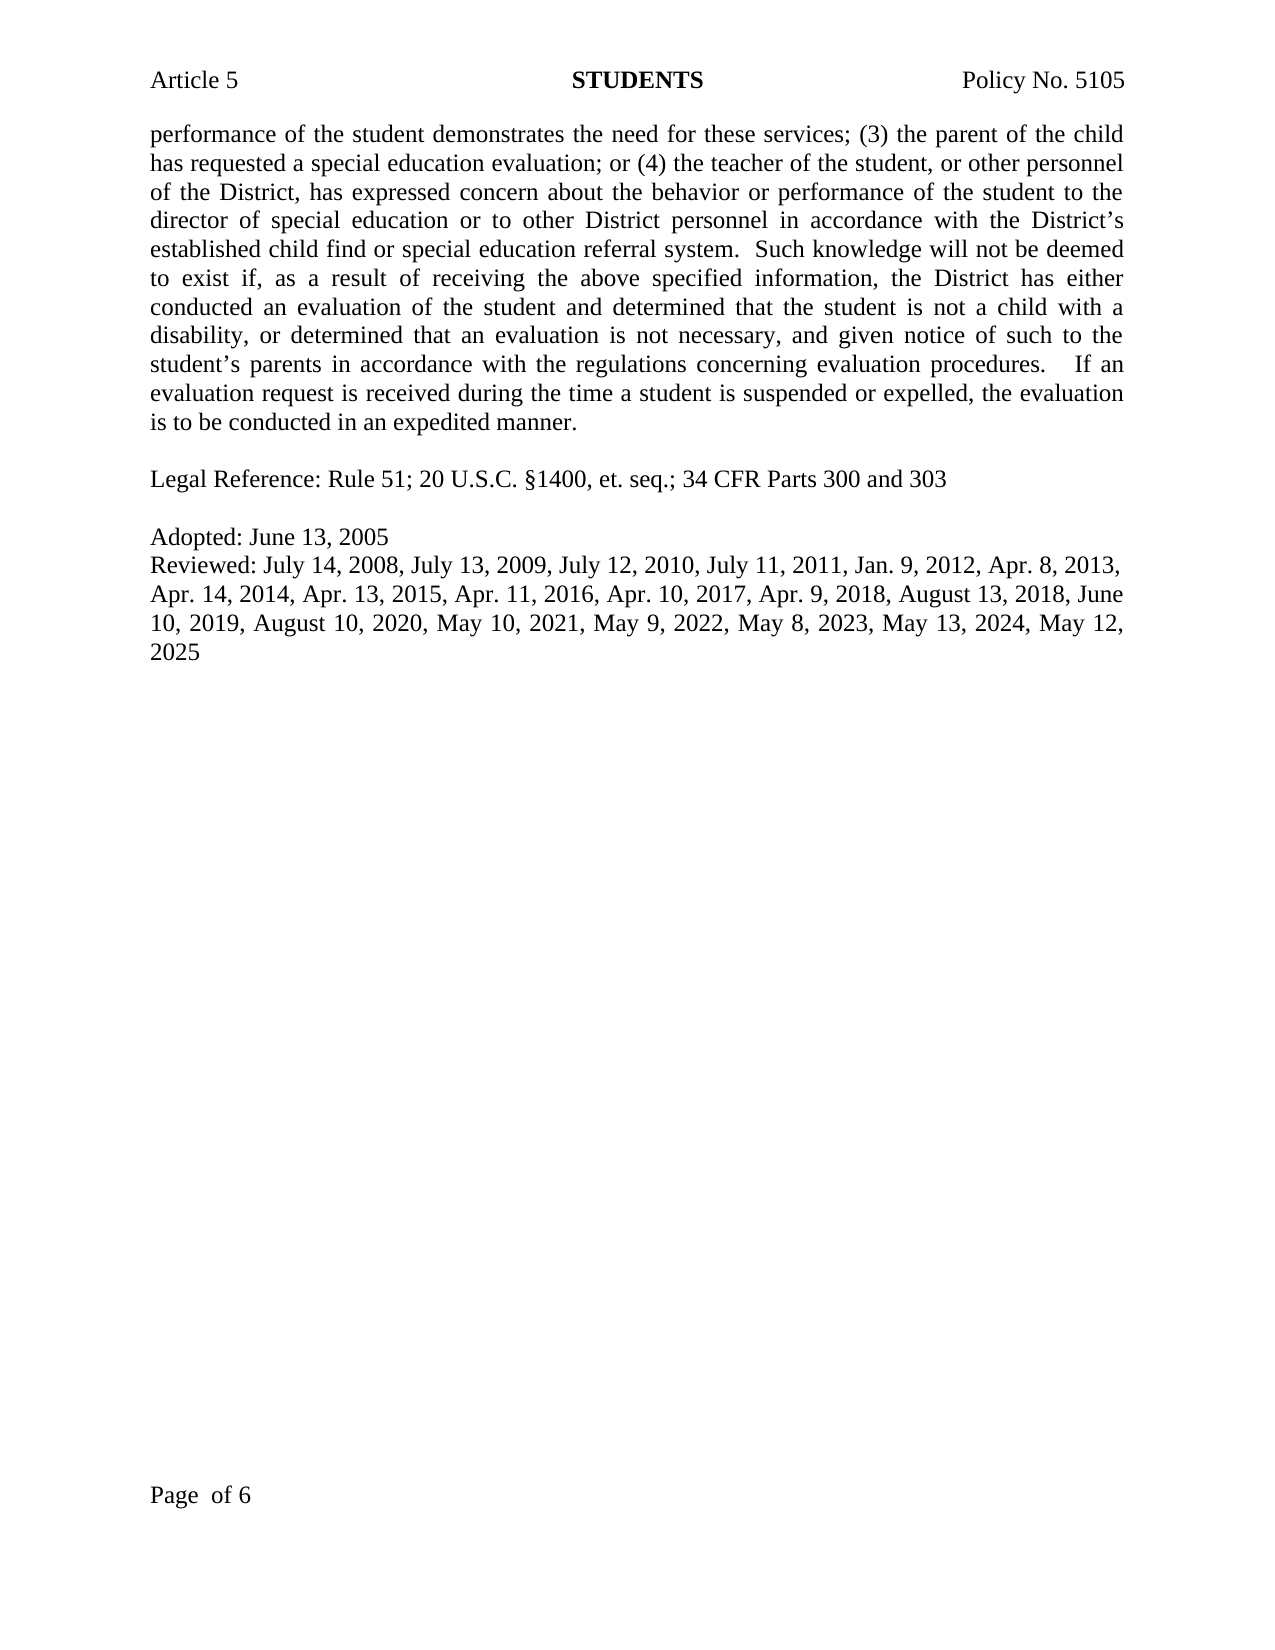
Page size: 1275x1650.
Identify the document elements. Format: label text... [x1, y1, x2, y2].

text Legal Reference: Rule 51; 20 U.S.C. §1400, et. seq.; 34 CFR Parts 300 and 303 [150, 464, 1125, 493]
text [150, 119, 1125, 435]
text Apr. 14, 2014, Apr. 13, 2015, Apr. 11, 2016, Apr. 10, 2017, Apr. 9, 2018, August 13, 2018, June 10, 2019, August 10, 2020, May 10, 2021, May 9, 2022, May 8, 2023, May 13, 2024, May 12, 2025 [150, 579, 1125, 665]
text Reviewed: July 14, 2008, July 13, 2009, July 12, 2010, July 11, 2011, Jan. 9, 2012, Apr. 8, 2013, [150, 550, 1125, 579]
text Adopted: June 13, 2005 [150, 522, 1125, 550]
